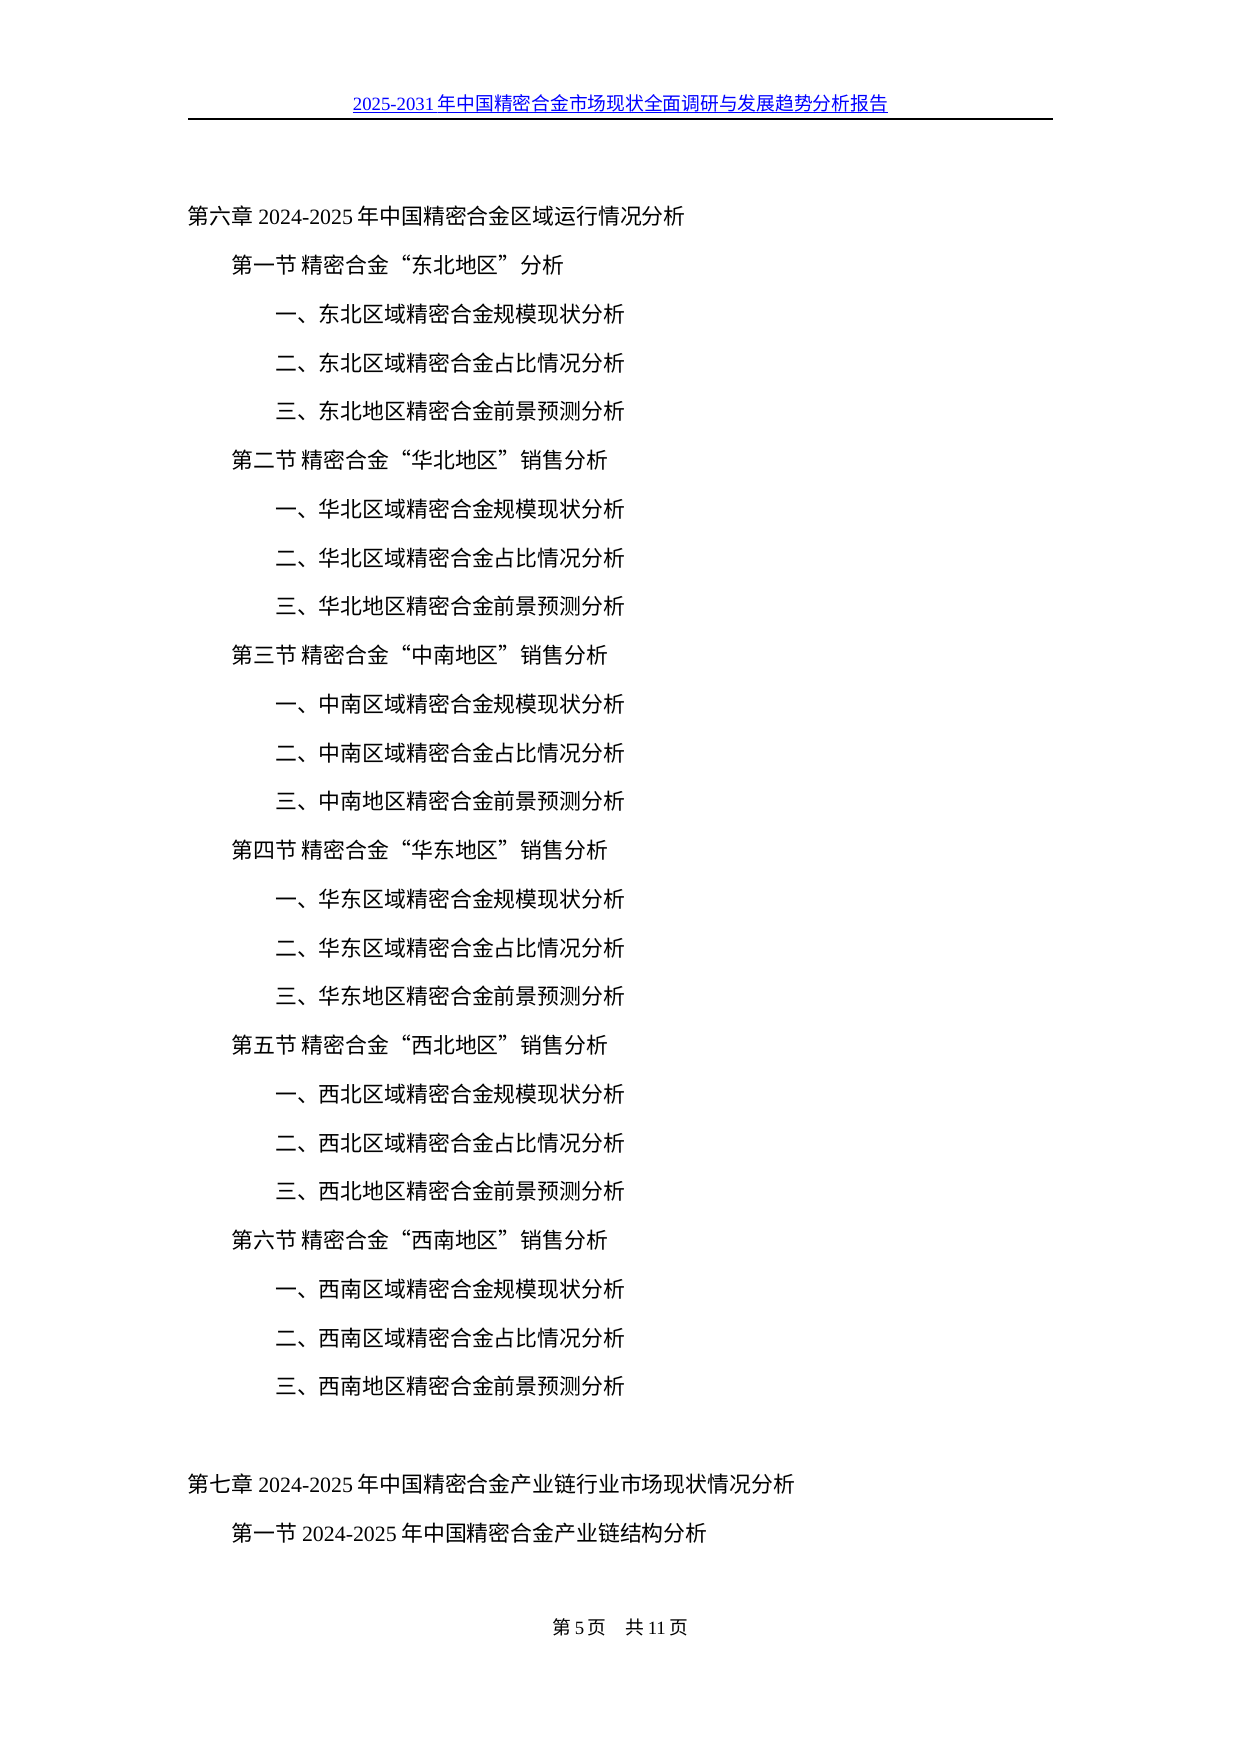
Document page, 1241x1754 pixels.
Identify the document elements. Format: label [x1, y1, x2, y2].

text [187, 150, 1053, 1548]
